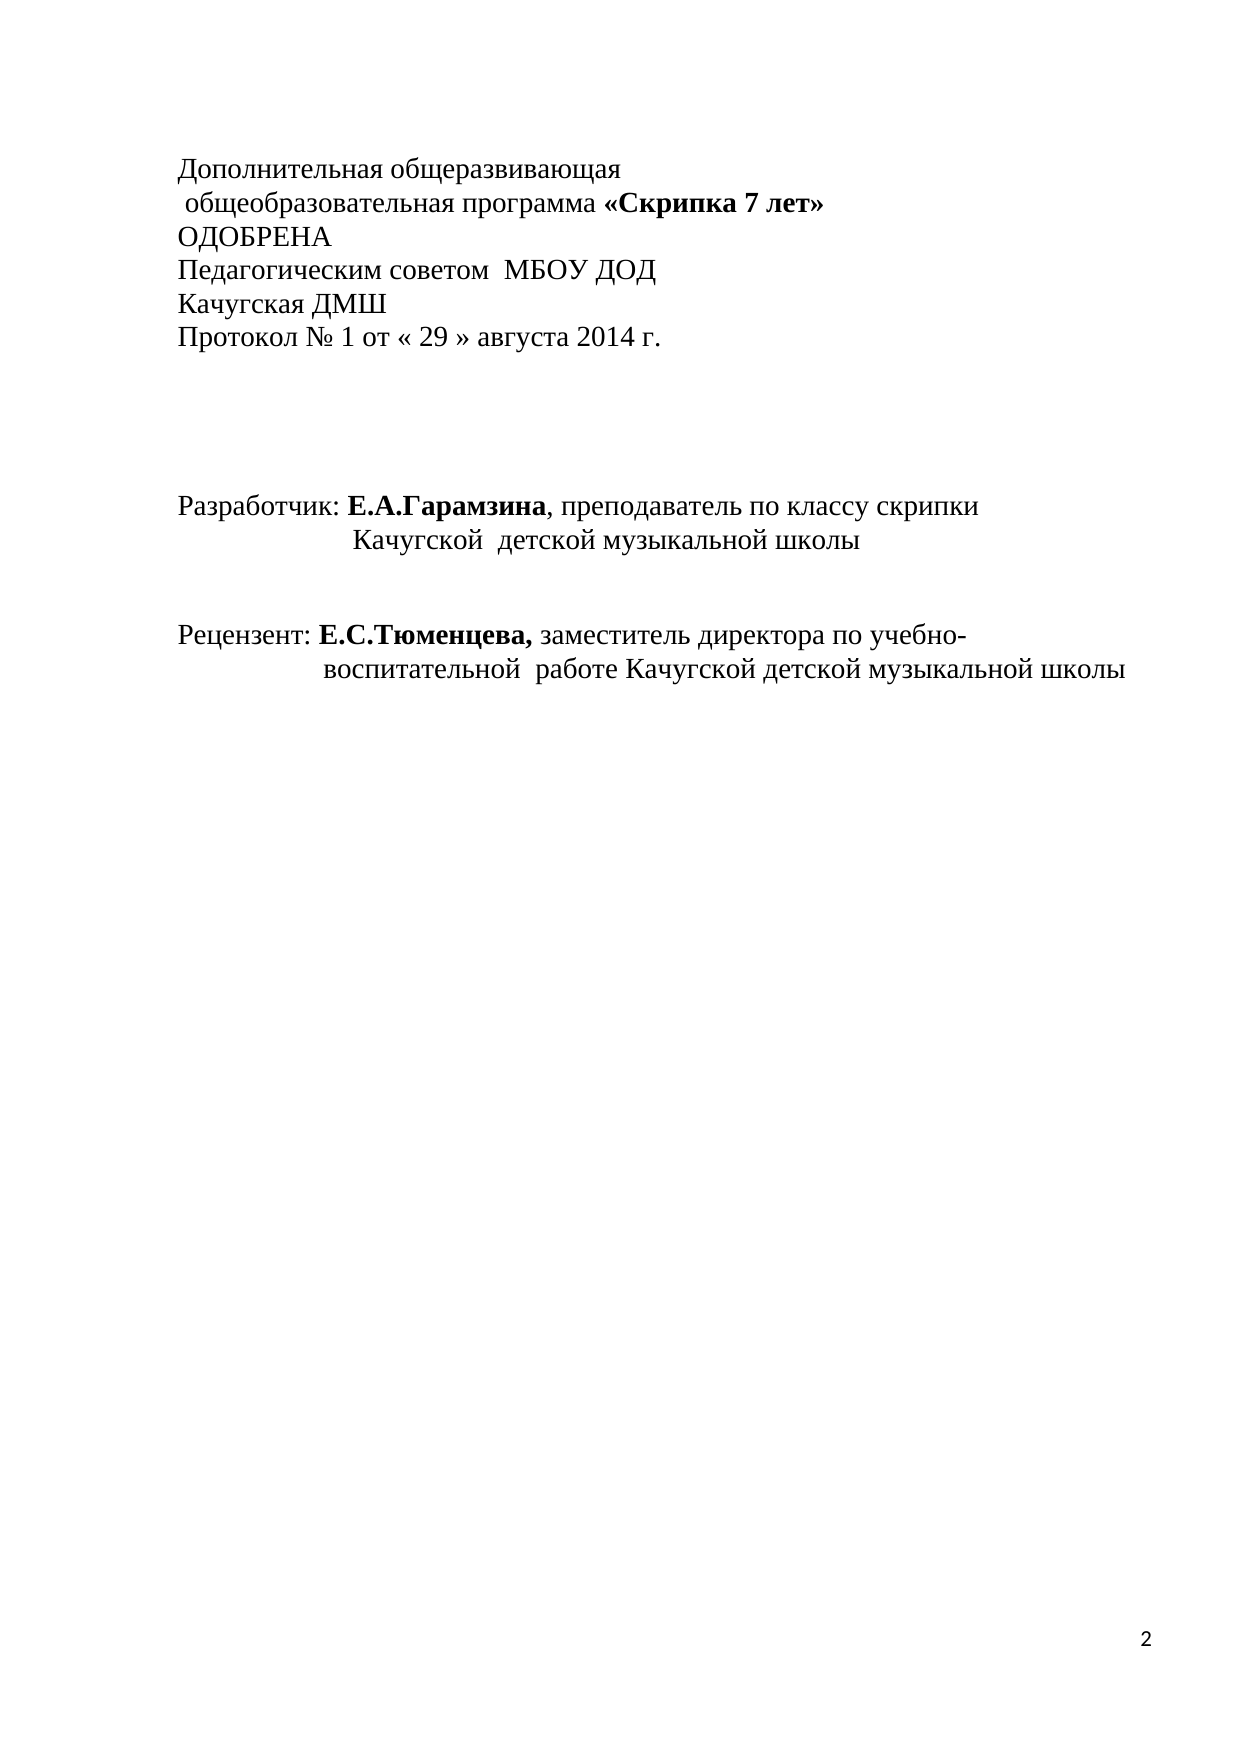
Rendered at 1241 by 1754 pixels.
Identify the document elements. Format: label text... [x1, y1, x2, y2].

text Качугской детской музыкальной школы [177, 522, 1152, 556]
text Разработчик: Е.А.Гарамзина, преподаватель по классу скрипки [177, 488, 1152, 522]
text ОДОБРЕНА [177, 219, 1152, 252]
text Педагогическим советом МБОУ ДОД [177, 252, 1152, 286]
text Качугская ДМШ [177, 286, 1152, 319]
text Протокол № 1 от « 29 » августа 2014 г. [177, 319, 1152, 353]
text Дополнительная общеразвивающая [177, 152, 1152, 185]
text Рецензент: Е.С.Тюменцева, заместитель директора по учебно- [177, 617, 1152, 651]
text воспитательной работе Качугской детской музыкальной школы [177, 651, 1152, 684]
text общеобразовательная программа «Скрипка 7 лет» [177, 185, 1152, 219]
